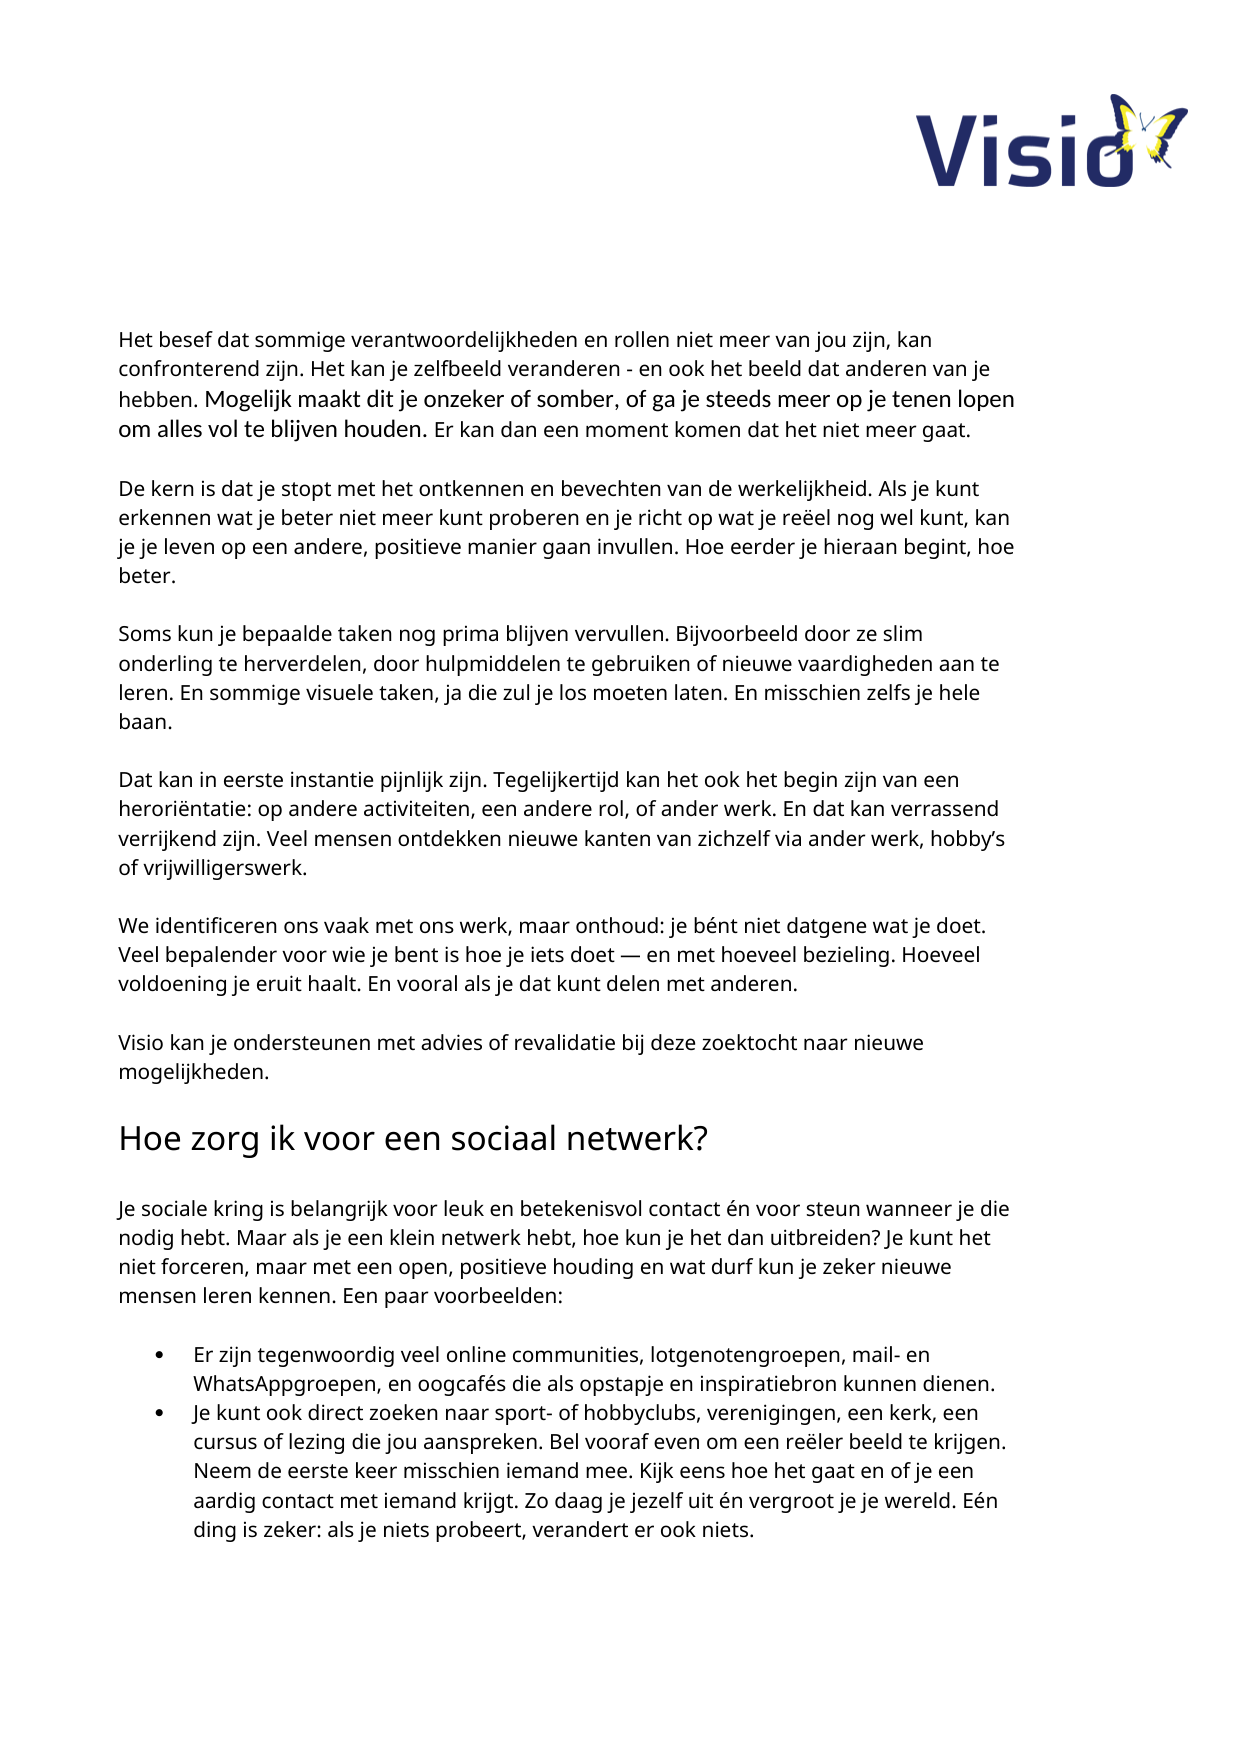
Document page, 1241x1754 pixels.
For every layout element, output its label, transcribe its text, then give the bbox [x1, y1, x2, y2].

list Je kunt ook direct zoeken naar sport- of hobbyclubs, verenigingen, een kerk, een cursus of lezing die jou aanspreken. Bel vooraf even om een reëler beeld te krijgen. Neem de eerste keer misschien iemand mee. Kijk eens hoe het gaat en of je een aardig contact met iemand krijgt. Zo daag je jezelf uit én vergroot je je wereld. Eén ding is zeker: als je niets probeert, verandert er ook niets. [156, 1398, 1016, 1543]
subtitle Hoe zorg ik voor een sociaal netwerk? [118, 1115, 1016, 1160]
text Visio kan je ondersteunen met advies of revalidatie bij deze zoektocht naar nieuwe mogelijkheden. [118, 1027, 1016, 1086]
picture [904, 89, 1199, 190]
text Je sociale kring is belangrijk voor leuk en betekenisvol contact én voor steun wanneer je die nodig hebt. Maar als je een klein netwerk hebt, hoe kun je het dan uitbreiden? Je kunt het niet forceren, maar met een open, positieve houding en wat durf kun je zeker nieuwe mensen leren kennen. Een paar voorbeelden: [118, 1193, 1016, 1310]
text Soms kun je bepaalde taken nog prima blijven vervullen. Bijvoorbeeld door ze slim onderling te herverdelen, door hulpmiddelen te gebruiken of nieuwe vaardigheden aan te leren. En sommige visuele taken, ja die zul je los moeten laten. En misschien zelfs je hele baan. [118, 619, 1016, 736]
text De kern is dat je stopt met het ontkennen en bevechten van de werkelijkheid. Als je kunt erkennen wat je beter niet meer kunt proberen en je richt op wat je reëel nog wel kunt, kan je je leven op een andere, positieve manier gaan invullen. Hoe eerder je hieraan begint, hoe beter. [118, 473, 1016, 590]
text Het besef dat sommige verantwoordelijkheden en rollen niet meer van jou zijn, kan confronterend zijn. Het kan je zelfbeeld veranderen - en ook het beeld dat anderen van je hebben. Mogelijk maakt dit je onzeker of somber, of ga je steeds meer op je tenen lopen om alles vol te blijven houden. Er kan dan een moment komen dat het niet meer gaat. [118, 324, 1016, 444]
list Er zijn tegenwoordig veel online communities, lotgenotengroepen, mail- en WhatsAppgroepen, en oogcafés die als opstapje en inspiratiebron kunnen dienen. [156, 1339, 1016, 1398]
text Dat kan in eerste instantie pijnlijk zijn. Tegelijkertijd kan het ook het begin zijn van een heroriëntatie: op andere activiteiten, een andere rol, of ander werk. En dat kan verrassend verrijkend zijn. Veel mensen ontdekken nieuwe kanten van zichzelf via ander werk, hobby’s of vrijwilligerswerk. [118, 765, 1016, 881]
text We identificeren ons vaak met ons werk, maar onthoud: je bént niet datgene wat je doet. Veel bepalender voor wie je bent is hoe je iets doet — en met hoeveel bezieling. Hoeveel voldoening je eruit haalt. En vooral als je dat kunt delen met anderen. [118, 911, 1016, 998]
